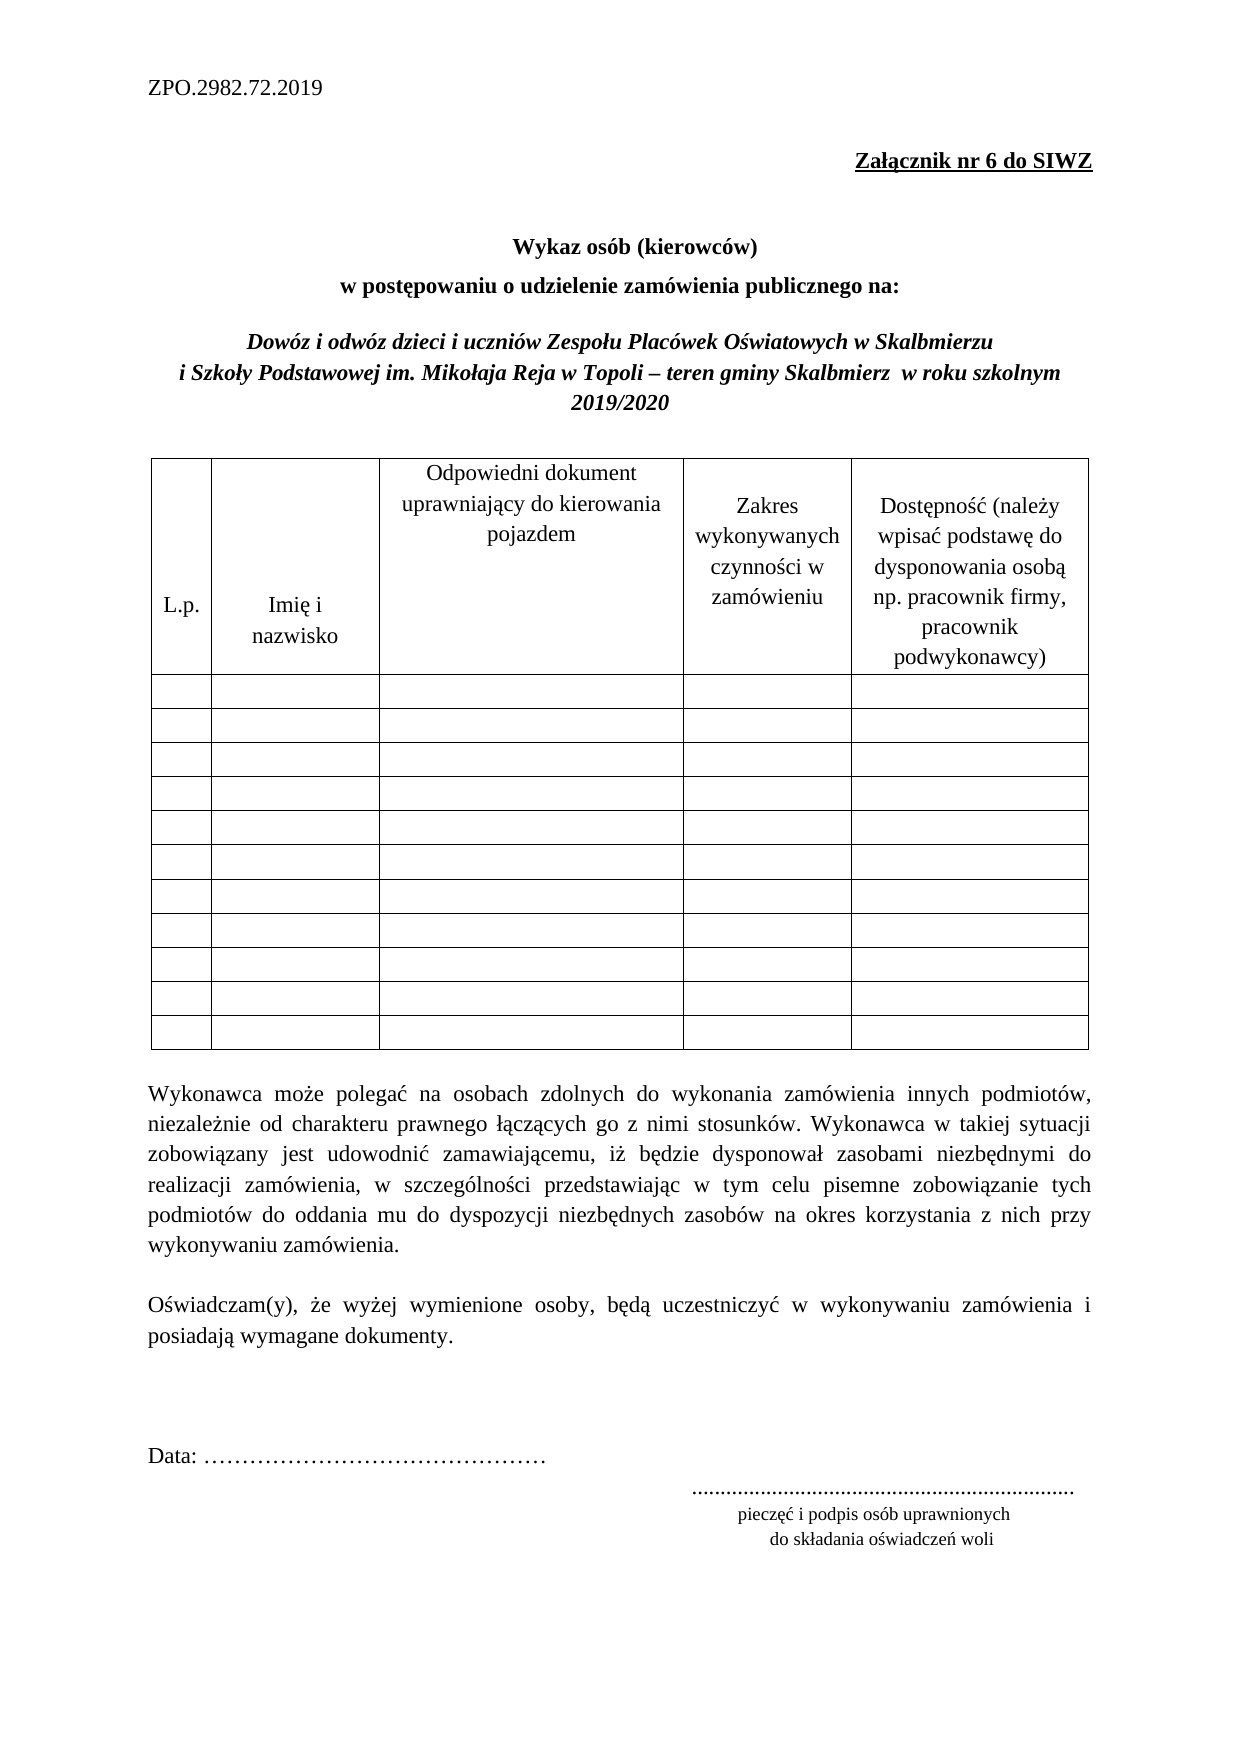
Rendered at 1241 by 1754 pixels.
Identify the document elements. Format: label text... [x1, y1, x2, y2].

table_header Odpowiedni dokument uprawniający do kierowania pojazdem [380, 459, 683, 674]
table_cell [380, 709, 683, 742]
table_cell [684, 675, 851, 708]
table_header Zakres wykonywanych czynności w zamówieniu [684, 459, 851, 674]
table_cell [152, 982, 211, 1015]
table_cell [212, 948, 379, 981]
table_cell [152, 811, 211, 844]
table_cell [852, 777, 1088, 810]
text Wykaz osób (kierowców) [177, 233, 1093, 259]
table_cell [152, 1016, 211, 1049]
table_cell [852, 743, 1088, 776]
table_cell [152, 948, 211, 981]
table_cell [152, 675, 211, 708]
text Oświadczam(y), że wyżej wymienione osoby, będą uczestniczyć w wykonywaniu zamówienia i posiadają wymagane dokumenty. [148, 1291, 1093, 1348]
table_cell [212, 777, 379, 810]
table_cell [212, 811, 379, 844]
text do składania oświadczeń woli [765, 1528, 1093, 1549]
table_cell [684, 777, 851, 810]
table_cell [212, 845, 379, 878]
table_cell [852, 675, 1088, 708]
table_cell [684, 880, 851, 912]
text Załącznik nr 6 do SIWZ [177, 148, 1093, 174]
table_cell [852, 811, 1088, 844]
table_cell [684, 811, 851, 844]
text Data: ……………………………………… [148, 1442, 1093, 1469]
table_cell [852, 948, 1088, 981]
table_cell [380, 880, 683, 912]
table_cell [684, 1016, 851, 1049]
table_cell [380, 743, 683, 776]
table_cell [852, 845, 1088, 878]
table_cell [212, 709, 379, 742]
table_cell [380, 777, 683, 810]
table_cell [852, 1016, 1088, 1049]
table_header Dostępność (należy wpisać podstawę do dysponowania osobą np. pracownik firmy, pracownik podwykonawcy) [852, 459, 1088, 674]
table_cell [380, 811, 683, 844]
table_header Imię i nazwisko [212, 459, 379, 674]
table_cell [380, 948, 683, 981]
table_cell [852, 880, 1088, 912]
table_cell [380, 1016, 683, 1049]
table_cell [852, 709, 1088, 742]
table_cell [212, 880, 379, 912]
table_cell [212, 914, 379, 947]
table_cell [684, 982, 851, 1015]
table_cell [152, 845, 211, 878]
table_cell [212, 743, 379, 776]
table_cell [212, 982, 379, 1015]
text pieczęć i podpis osób uprawnionych [691, 1503, 1093, 1524]
text ................................................................... [618, 1473, 1093, 1499]
table_cell [684, 845, 851, 878]
table_cell [380, 914, 683, 947]
table_cell [152, 777, 211, 810]
table_cell [380, 675, 683, 708]
table_cell [212, 675, 379, 708]
text Dowóz i odwóz dzieci i uczniów Zespołu Placówek Oświatowych w Skalbmierzu i Szkoły Podstawowej im. Mikołaja Reja w Topoli – teren gminy Skalbmierz w roku szkolnym 2019/2020 [148, 328, 1093, 415]
text Wykonawca może polegać na osobach zdolnych do wykonania zamówienia innych podmiotów, niezależnie od charakteru prawnego łączących go z nimi stosunków. Wykonawca w takiej sytuacji zobowiązany jest udowodnić zamawiającemu, iż będzie dysponował zasobami niezbędnymi do realizacji zamówienia, w szczególności przedstawiając w tym celu pisemne zobowiązanie tych podmiotów do oddania mu do dyspozycji niezbędnych zasobów na okres korzystania z nich przy wykonywaniu zamówienia. [148, 1080, 1093, 1257]
table_cell [152, 880, 211, 912]
table_cell [684, 914, 851, 947]
table_cell [380, 982, 683, 1015]
table_cell [212, 1016, 379, 1049]
table_cell [684, 709, 851, 742]
table_cell [684, 948, 851, 981]
title w postępowaniu o udzielenie zamówienia publicznego na: [148, 272, 1093, 298]
table_cell [380, 845, 683, 878]
table_cell [684, 743, 851, 776]
table_cell [152, 914, 211, 947]
table_cell [852, 982, 1088, 1015]
table_header L.p. [152, 459, 211, 674]
table_cell [852, 914, 1088, 947]
table_cell [152, 743, 211, 776]
table_cell [152, 709, 211, 742]
